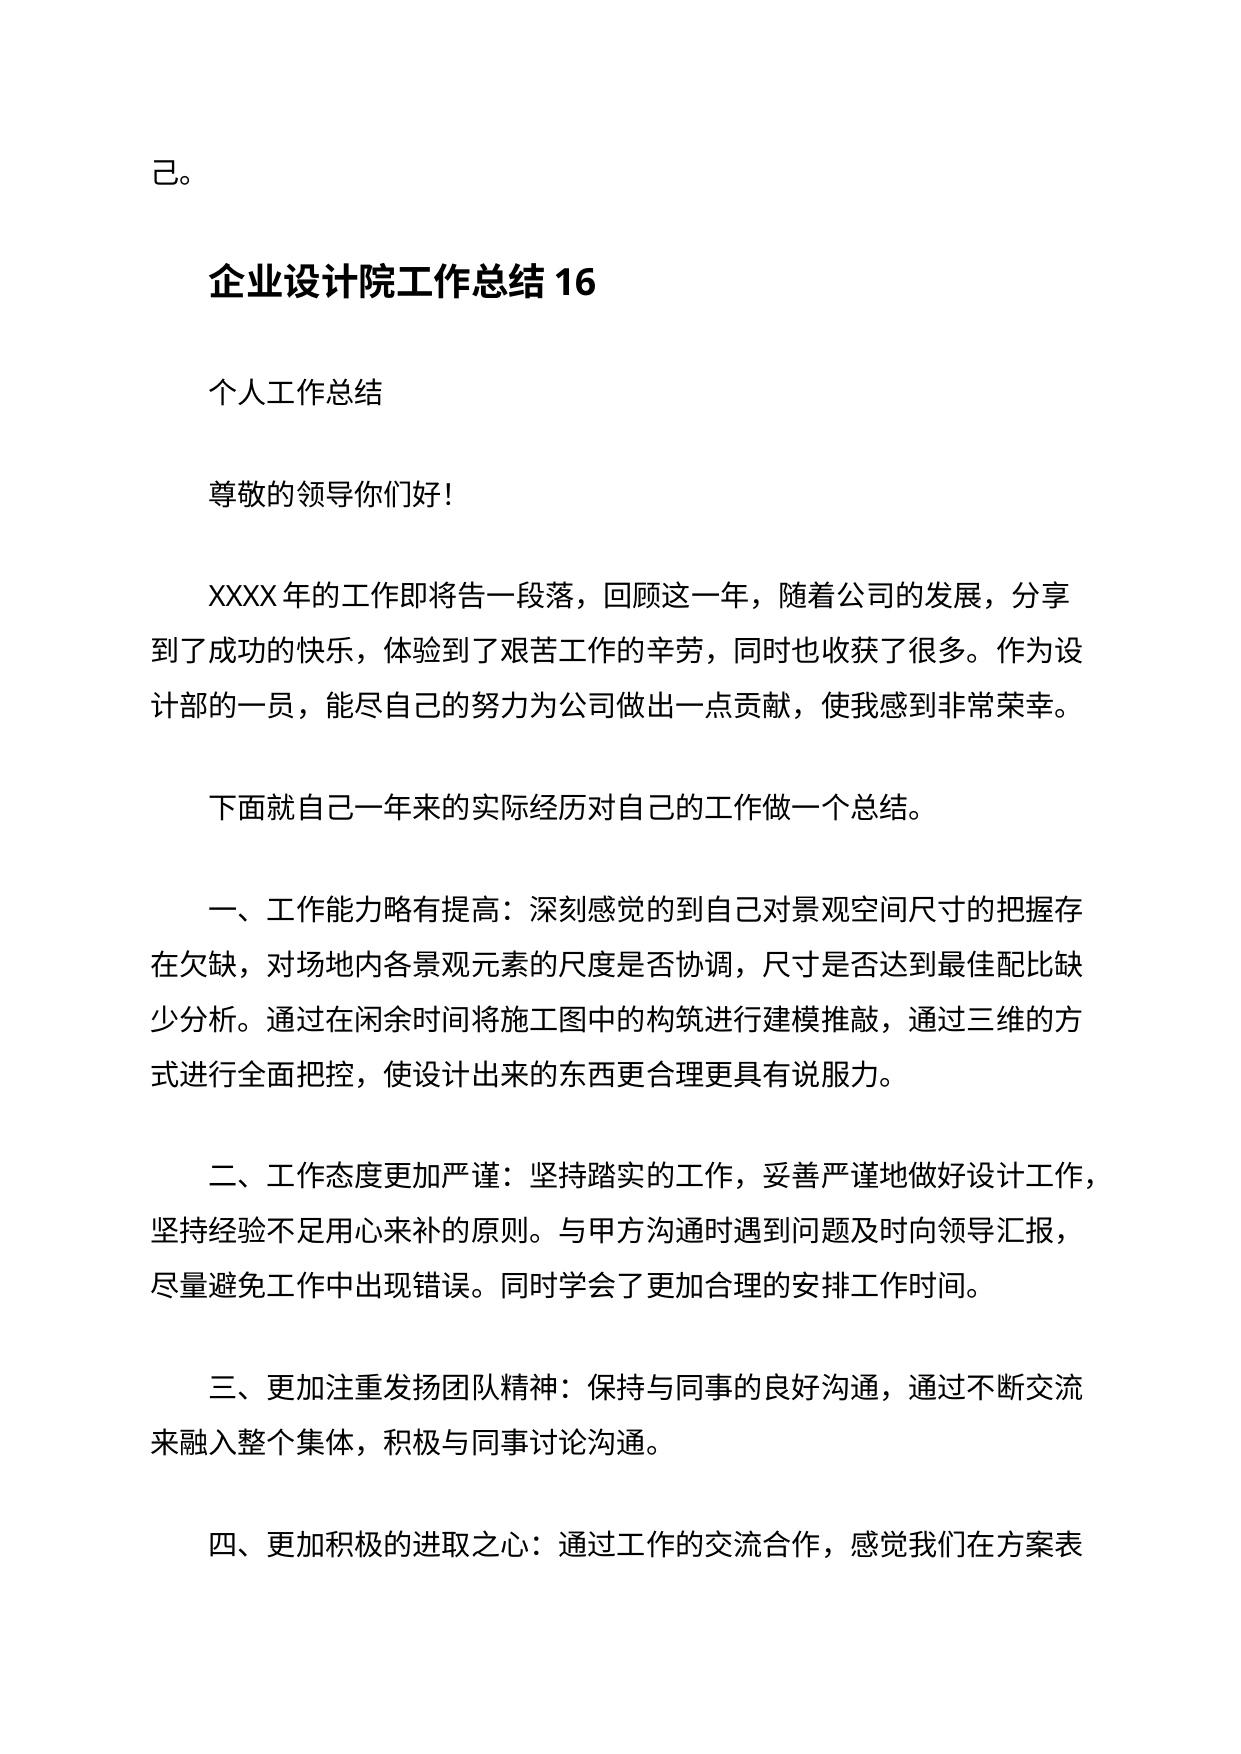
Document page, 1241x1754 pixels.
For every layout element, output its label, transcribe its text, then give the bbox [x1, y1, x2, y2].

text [150, 1521, 1090, 1563]
text 个人工作总结 [150, 369, 1090, 412]
text 二、工作态度更加严谨：坚持踏实的工作，妥善严谨地做好设计工作，坚持经验不足用心来补的原则。与甲方沟通时遇到问题及时向领导汇报，尽量避免工作中出现错误。同时学会了更加合理的安排工作时间。 [150, 1153, 1090, 1305]
text 企业设计院工作总结16 [150, 252, 1090, 306]
text 下面就自己一年来的实际经历对自己的工作做一个总结。 [150, 784, 1090, 827]
text 尊敬的领导你们好！ [150, 471, 1090, 513]
text XXXX年的工作即将告一段落，回顾这一年，随着公司的发展，分享到了成功的快乐，体验到了艰苦工作的辛劳，同时也收获了很多。作为设计部的一员，能尽自己的努力为公司做出一点贡献，使我感到非常荣幸。 [150, 573, 1090, 725]
text 一、工作能力略有提高：深刻感觉的到自己对景观空间尺寸的把握存在欠缺，对场地内各景观元素的尺度是否协调，尺寸是否达到最佳配比缺少分析。通过在闲余时间将施工图中的构筑进行建模推敲，通过三维的方式进行全面把控，使设计出来的东西更合理更具有说服力。 [150, 886, 1090, 1093]
text 三、更加注重发扬团队精神：保持与同事的良好沟通，通过不断交流来融入整个集体，积极与同事讨论沟通。 [150, 1364, 1090, 1462]
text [150, 150, 1090, 192]
